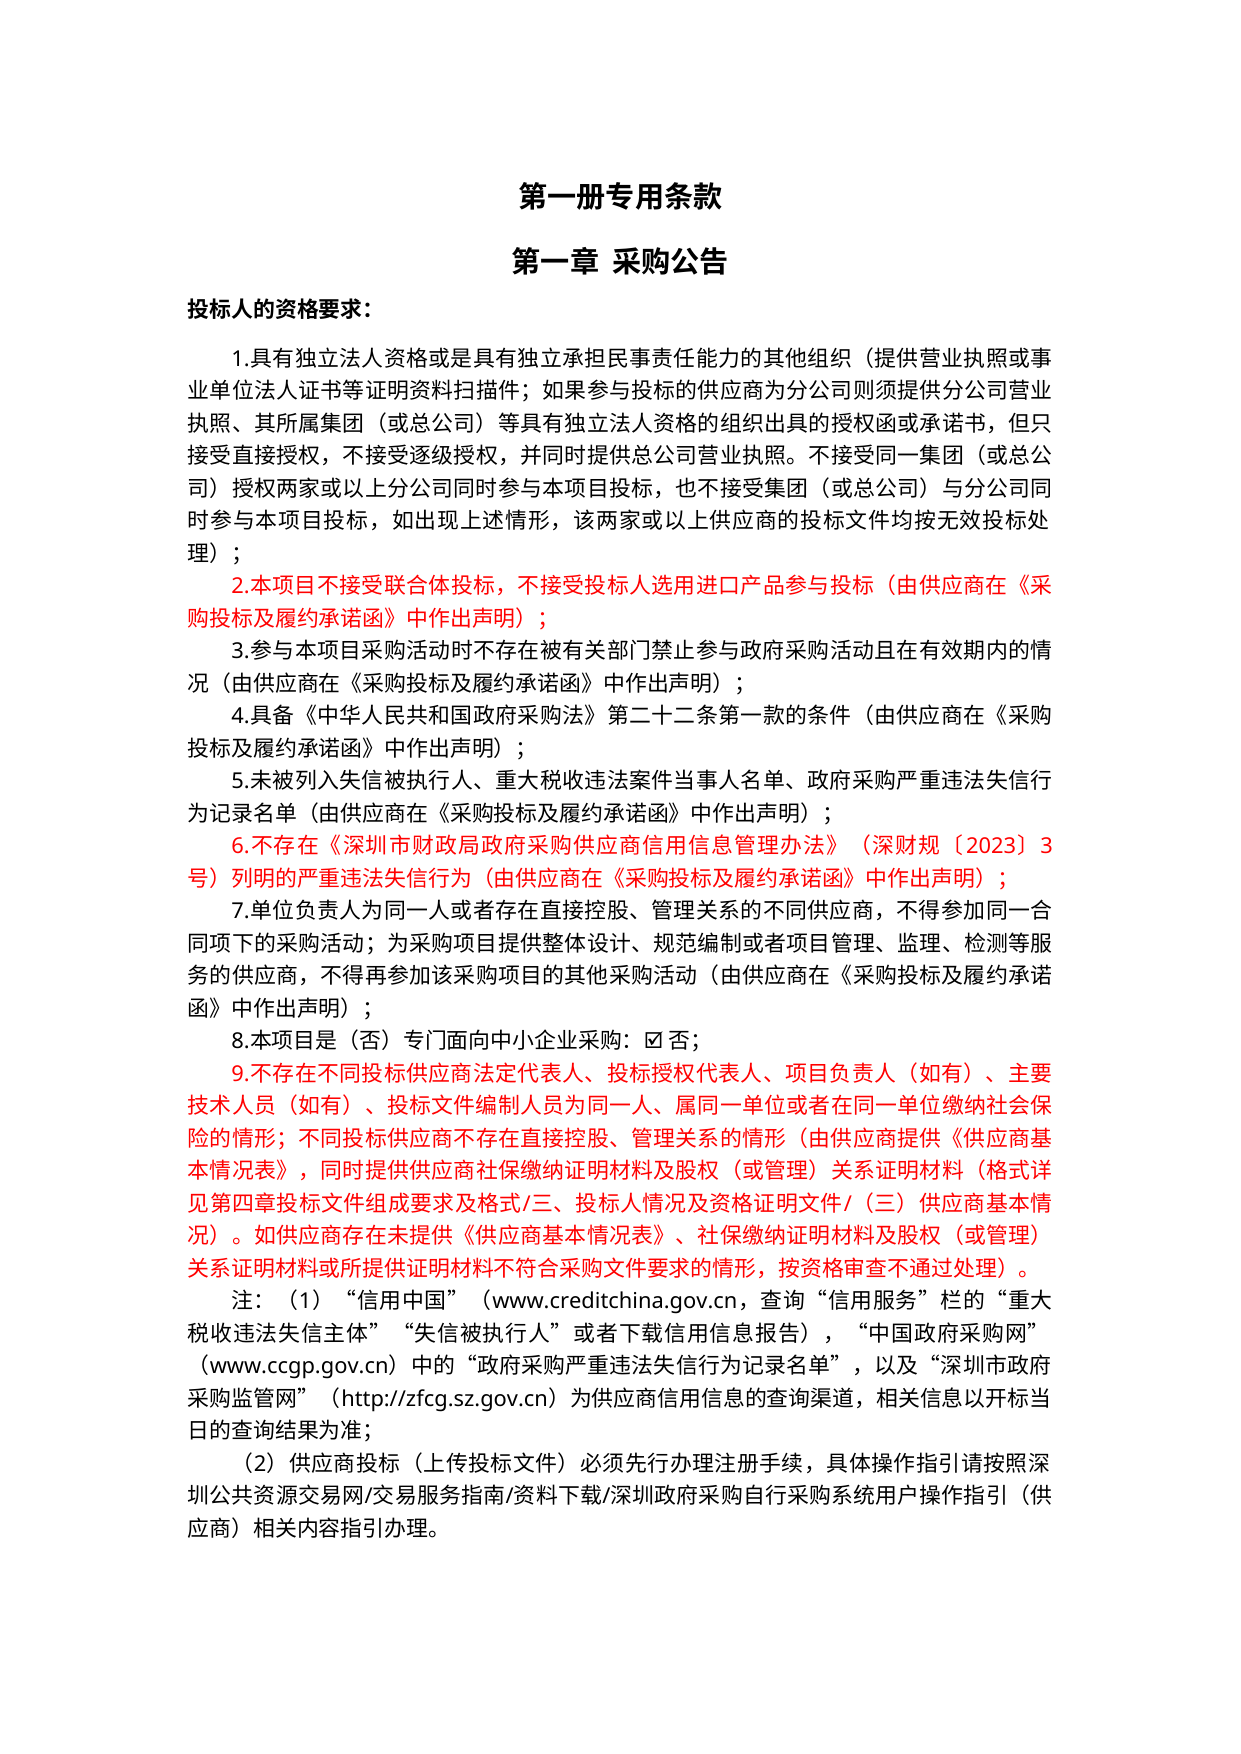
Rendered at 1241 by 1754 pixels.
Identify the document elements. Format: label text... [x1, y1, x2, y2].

text 7.单位负责人为同一人或者存在直接控股、管理关系的不同供应商，不得参加同一合同项下的采购活动；为采购项目提供整体设计、规范编制或者项目管理、监理、检测等服务的供应商，不得再参加该采购项目的其他采购活动（由供应商在《采购投标及履约承诺函》中作出声明）； [187, 893, 1053, 1023]
text 8.本项目是（否）专门面向中小企业采购：否； [187, 1023, 1053, 1055]
text 9.不存在不同投标供应商法定代表人、投标授权代表人、项目负责人（如有）、主要技术人员（如有）、投标文件编制人员为同一人、属同一单位或者在同一单位缴纳社会保险的情形；不同投标供应商不存在直接控股、管理关系的情形（由供应商提供《供应商基本情况表》，同时提供供应商社保缴纳证明材料及股权（或管理）关系证明材料（格式详见第四章投标文件组成要求及格式/三、投标人情况及资格证明文件/（三）供应商基本情况）。如供应商存在未提供《供应商基本情况表》、社保缴纳证明材料及股权（或管理）关系证明材料或所提供证明材料不符合采购文件要求的情形，按资格审查不通过处理）。 [187, 1055, 1053, 1283]
text 2.本项目不接受联合体投标，不接受投标人选用进口产品参与投标（由供应商在《采购投标及履约承诺函》中作出声明）； [187, 568, 1053, 633]
subtitle 第一册专用条款 [187, 162, 1053, 227]
text 投标人的资格要求： [187, 292, 1053, 324]
text 5.未被列入失信被执行人、重大税收违法案件当事人名单、政府采购严重违法失信行为记录名单（由供应商在《采购投标及履约承诺函》中作出声明）； [187, 763, 1053, 828]
text （2）供应商投标（上传投标文件）必须先行办理注册手续，具体操作指引请按照深圳公共资源交易网/交易服务指南/资料下载/深圳政府采购自行采购系统用户操作指引（供应商）相关内容指引办理。 [187, 1445, 1053, 1543]
text 注：（1）“信用中国”（www.creditchina.gov.cn，查询“信用服务”栏的“重大税收违法失信主体”“失信被执行人”或者下载信用信息报告），“中国政府采购网”（www.ccgp.gov.cn）中的“政府采购严重违法失信行为记录名单”，以及“深圳市政府采购监管网”（http://zfcg.sz.gov.cn）为供应商信用信息的查询渠道，相关信息以开标当日的查询结果为准； [187, 1283, 1053, 1445]
text 3.参与本项目采购活动时不存在被有关部门禁止参与政府采购活动且在有效期内的情况（由供应商在《采购投标及履约承诺函》中作出声明）； [187, 633, 1053, 698]
text 6.不存在《深圳市财政局政府采购供应商信用信息管理办法》（深财规〔2023〕3号）列明的严重违法失信行为（由供应商在《采购投标及履约承诺函》中作出声明）； [187, 828, 1053, 893]
subtitle 第一章 采购公告 [187, 227, 1053, 292]
text 4.具备《中华人民共和国政府采购法》第二十二条第一款的条件（由供应商在《采购投标及履约承诺函》中作出声明）； [187, 698, 1053, 763]
text 1.具有独立法人资格或是具有独立承担民事责任能力的其他组织（提供营业执照或事业单位法人证书等证明资料扫描件；如果参与投标的供应商为分公司则须提供分公司营业执照、其所属集团（或总公司）等具有独立法人资格的组织出具的授权函或承诺书，但只接受直接授权，不接受逐级授权，并同时提供总公司营业执照。不接受同一集团（或总公司）授权两家或以上分公司同时参与本项目投标，也不接受集团（或总公司）与分公司同时参与本项目投标，如出现上述情形，该两家或以上供应商的投标文件均按无效投标处理）； [187, 340, 1053, 568]
